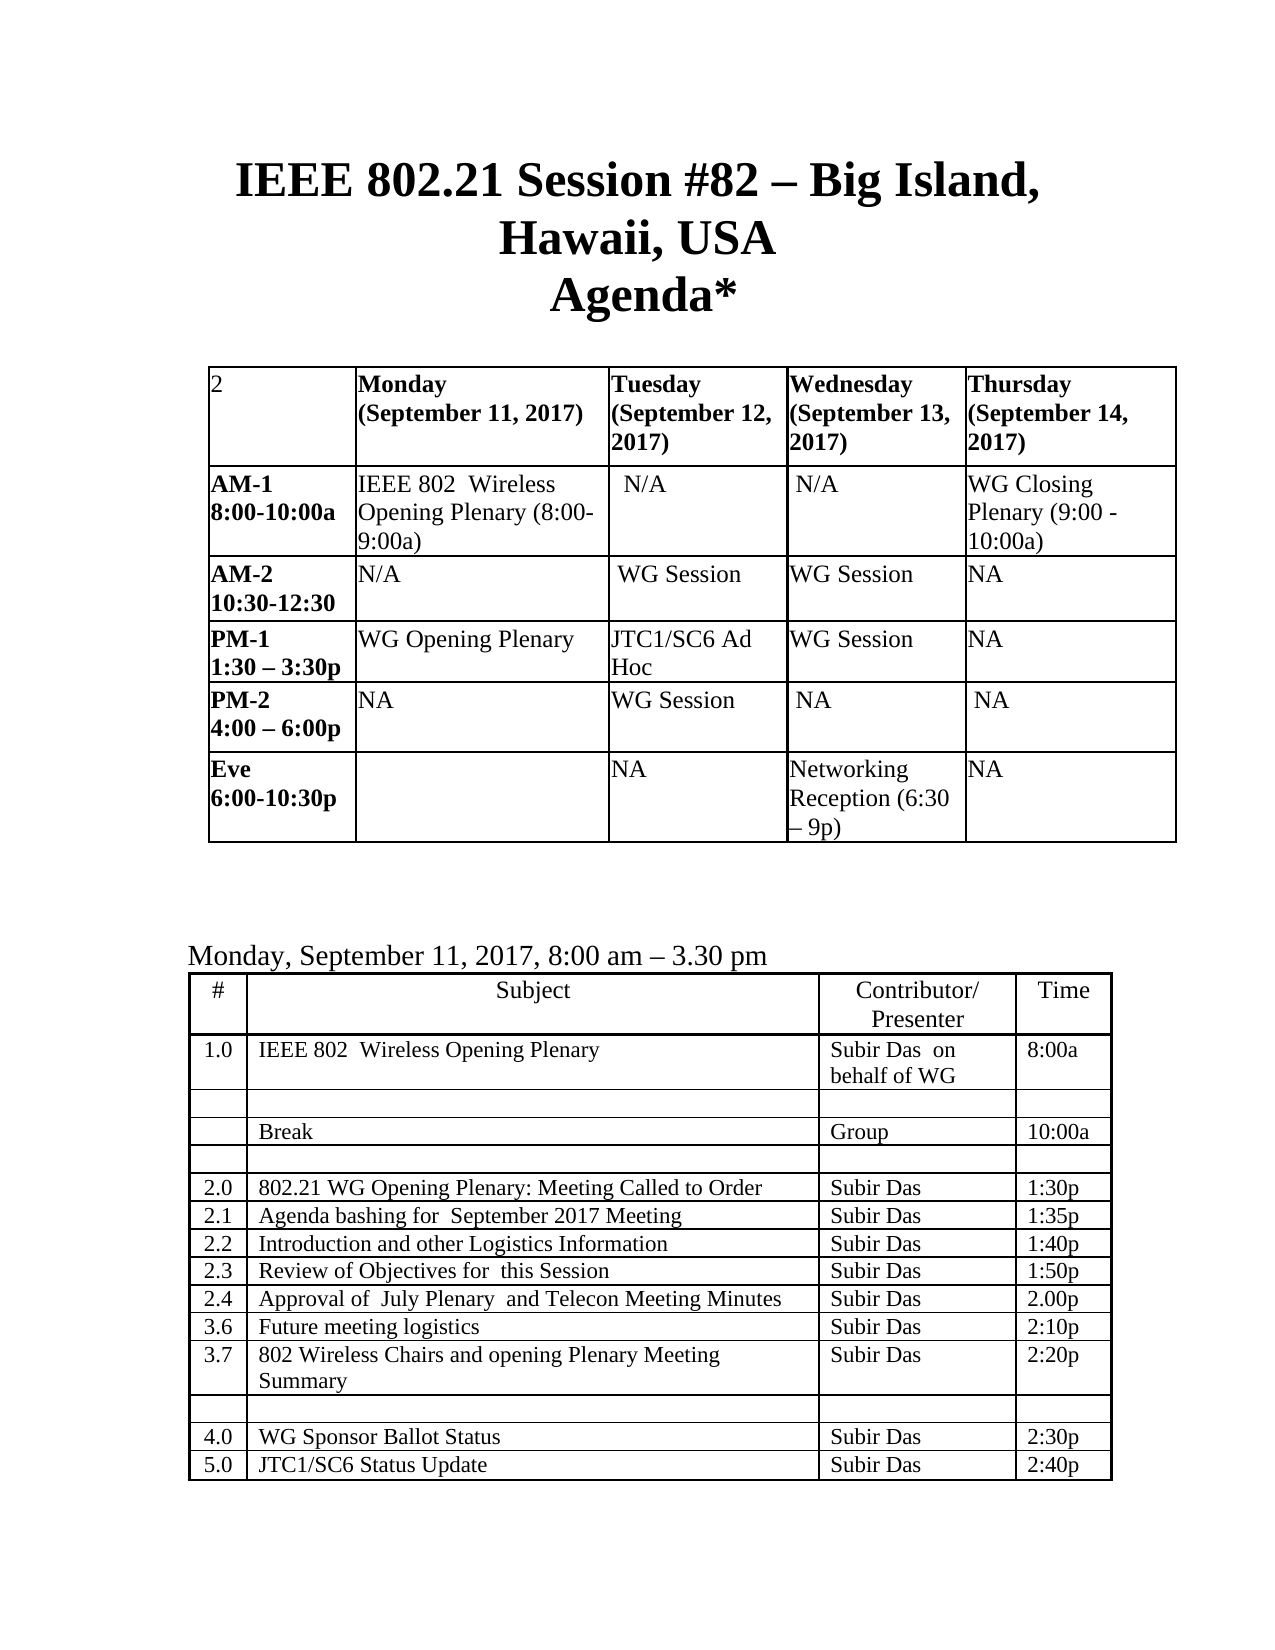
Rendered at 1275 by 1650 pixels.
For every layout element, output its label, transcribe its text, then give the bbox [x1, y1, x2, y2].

table_cell WG Sponsor Ballot Status [248, 1423, 818, 1450]
table_cell NA [967, 557, 1175, 620]
table_cell 1:35p [1017, 1202, 1110, 1228]
table_cell 2.00p [1017, 1286, 1110, 1312]
table_cell 4.0 [191, 1423, 246, 1450]
table_cell Subir Das on behalf of WG [820, 1036, 1015, 1088]
text Agenda* [187, 265, 1087, 322]
table_cell [191, 1090, 246, 1116]
table_cell WG Session [789, 557, 965, 620]
table_cell [248, 1090, 818, 1116]
table_cell 8:00a [1017, 1036, 1110, 1088]
table_cell 2:40p [1017, 1451, 1110, 1479]
table_cell NA [610, 753, 786, 841]
table_cell Subir Das [820, 1202, 1015, 1228]
table_cell [191, 1118, 246, 1144]
table_cell Introduction and other Logistics Information [248, 1230, 818, 1256]
table_cell [357, 753, 608, 841]
table_header # [191, 975, 246, 1033]
table_cell 3.6 [191, 1313, 246, 1340]
table_cell IEEE 802 Wireless Opening Plenary (8:00-9:00a) [357, 467, 608, 555]
table_cell [1017, 1146, 1110, 1172]
table_cell Networking Reception (6:30 – 9p) [789, 753, 965, 841]
table_cell AM-2 10:30-12:30 [210, 557, 355, 620]
table_header Contributor/Presenter [820, 975, 1015, 1033]
table_cell 2.1 [191, 1202, 246, 1228]
table_cell [1017, 1090, 1110, 1116]
table_cell [1017, 1396, 1110, 1422]
table_header Monday (September 11, 2017) [357, 368, 608, 465]
table_header Time [1017, 975, 1110, 1033]
table_cell NA [357, 683, 608, 751]
table_cell 3.7 [191, 1341, 246, 1394]
table_cell JTC1/SC6 Ad Hoc [610, 622, 786, 681]
table_cell 2:30p [1017, 1423, 1110, 1450]
table_cell [191, 1146, 246, 1172]
table_cell 2.0 [191, 1174, 246, 1200]
table_cell WG Session [610, 557, 786, 620]
table_cell Subir Das [820, 1341, 1015, 1394]
table_cell 2.4 [191, 1286, 246, 1312]
table_cell Subir Das [820, 1258, 1015, 1284]
table_cell [191, 1396, 246, 1422]
table_cell Review of Objectives for this Session [248, 1258, 818, 1284]
table_cell Break [248, 1118, 818, 1144]
table_cell Subir Das [820, 1313, 1015, 1340]
table_cell Future meeting logistics [248, 1313, 818, 1340]
table_cell [248, 1146, 818, 1172]
table_cell 2.2 [191, 1230, 246, 1256]
table_header Thursday (September 14, 2017) [967, 368, 1175, 465]
table_cell PM-1 1:30 – 3:30p [210, 622, 355, 681]
table_header 2 [210, 368, 355, 465]
table_cell Subir Das [820, 1174, 1015, 1200]
table_cell [248, 1396, 818, 1422]
table_cell Subir Das [820, 1451, 1015, 1479]
table_cell 10:00a [1017, 1118, 1110, 1144]
table_cell Agenda bashing for September 2017 Meeting [248, 1202, 818, 1228]
table_cell 2:10p [1017, 1313, 1110, 1340]
table_cell NA [967, 753, 1175, 841]
table_cell [820, 1396, 1015, 1422]
table_cell N/A [789, 467, 965, 555]
table_cell 802.21 WG Opening Plenary: Meeting Called to Order [248, 1174, 818, 1200]
table_cell NA [967, 622, 1175, 681]
table_cell WG Session [789, 622, 965, 681]
table_cell Subir Das [820, 1230, 1015, 1256]
table_cell 5.0 [191, 1451, 246, 1479]
table_cell Approval of July Plenary and Telecon Meeting Minutes [248, 1286, 818, 1312]
table_cell NA [789, 683, 965, 751]
text Monday, September 11, 2017, 8:00 am – 3.30 pm [187, 938, 1087, 972]
table_cell NA [967, 683, 1175, 751]
table_cell Group [820, 1118, 1015, 1144]
table_cell AM-1 8:00-10:00a [210, 467, 355, 555]
table_cell PM-2 4:00 – 6:00p [210, 683, 355, 751]
table_cell Eve 6:00-10:30p [210, 753, 355, 841]
table_header Wednesday (September 13, 2017) [789, 368, 965, 465]
table_cell 2.3 [191, 1258, 246, 1284]
table_cell 1:30p [1017, 1174, 1110, 1200]
table_cell Subir Das [820, 1286, 1015, 1312]
table_cell JTC1/SC6 Status Update [248, 1451, 818, 1479]
table_cell 1:50p [1017, 1258, 1110, 1284]
table_cell WG Session [610, 683, 786, 751]
table_cell N/A [610, 467, 786, 555]
table_cell 1.0 [191, 1036, 246, 1088]
table_cell [820, 1090, 1015, 1116]
table_cell 2:20p [1017, 1341, 1110, 1394]
table_cell N/A [357, 557, 608, 620]
text IEEE 802.21 Session #82 – Big Island, Hawaii, USA [187, 150, 1087, 265]
table_cell WG Opening Plenary [357, 622, 608, 681]
table_cell Subir Das [820, 1423, 1015, 1450]
table_cell WG Closing Plenary (9:00 -10:00a) [967, 467, 1175, 555]
table_cell [820, 1146, 1015, 1172]
table_header Tuesday (September 12, 2017) [610, 368, 786, 465]
table_cell 802 Wireless Chairs and opening Plenary Meeting Summary [248, 1341, 818, 1394]
table_cell 1:40p [1017, 1230, 1110, 1256]
table_header Subject [248, 975, 818, 1033]
table_cell IEEE 802 Wireless Opening Plenary [248, 1036, 818, 1088]
